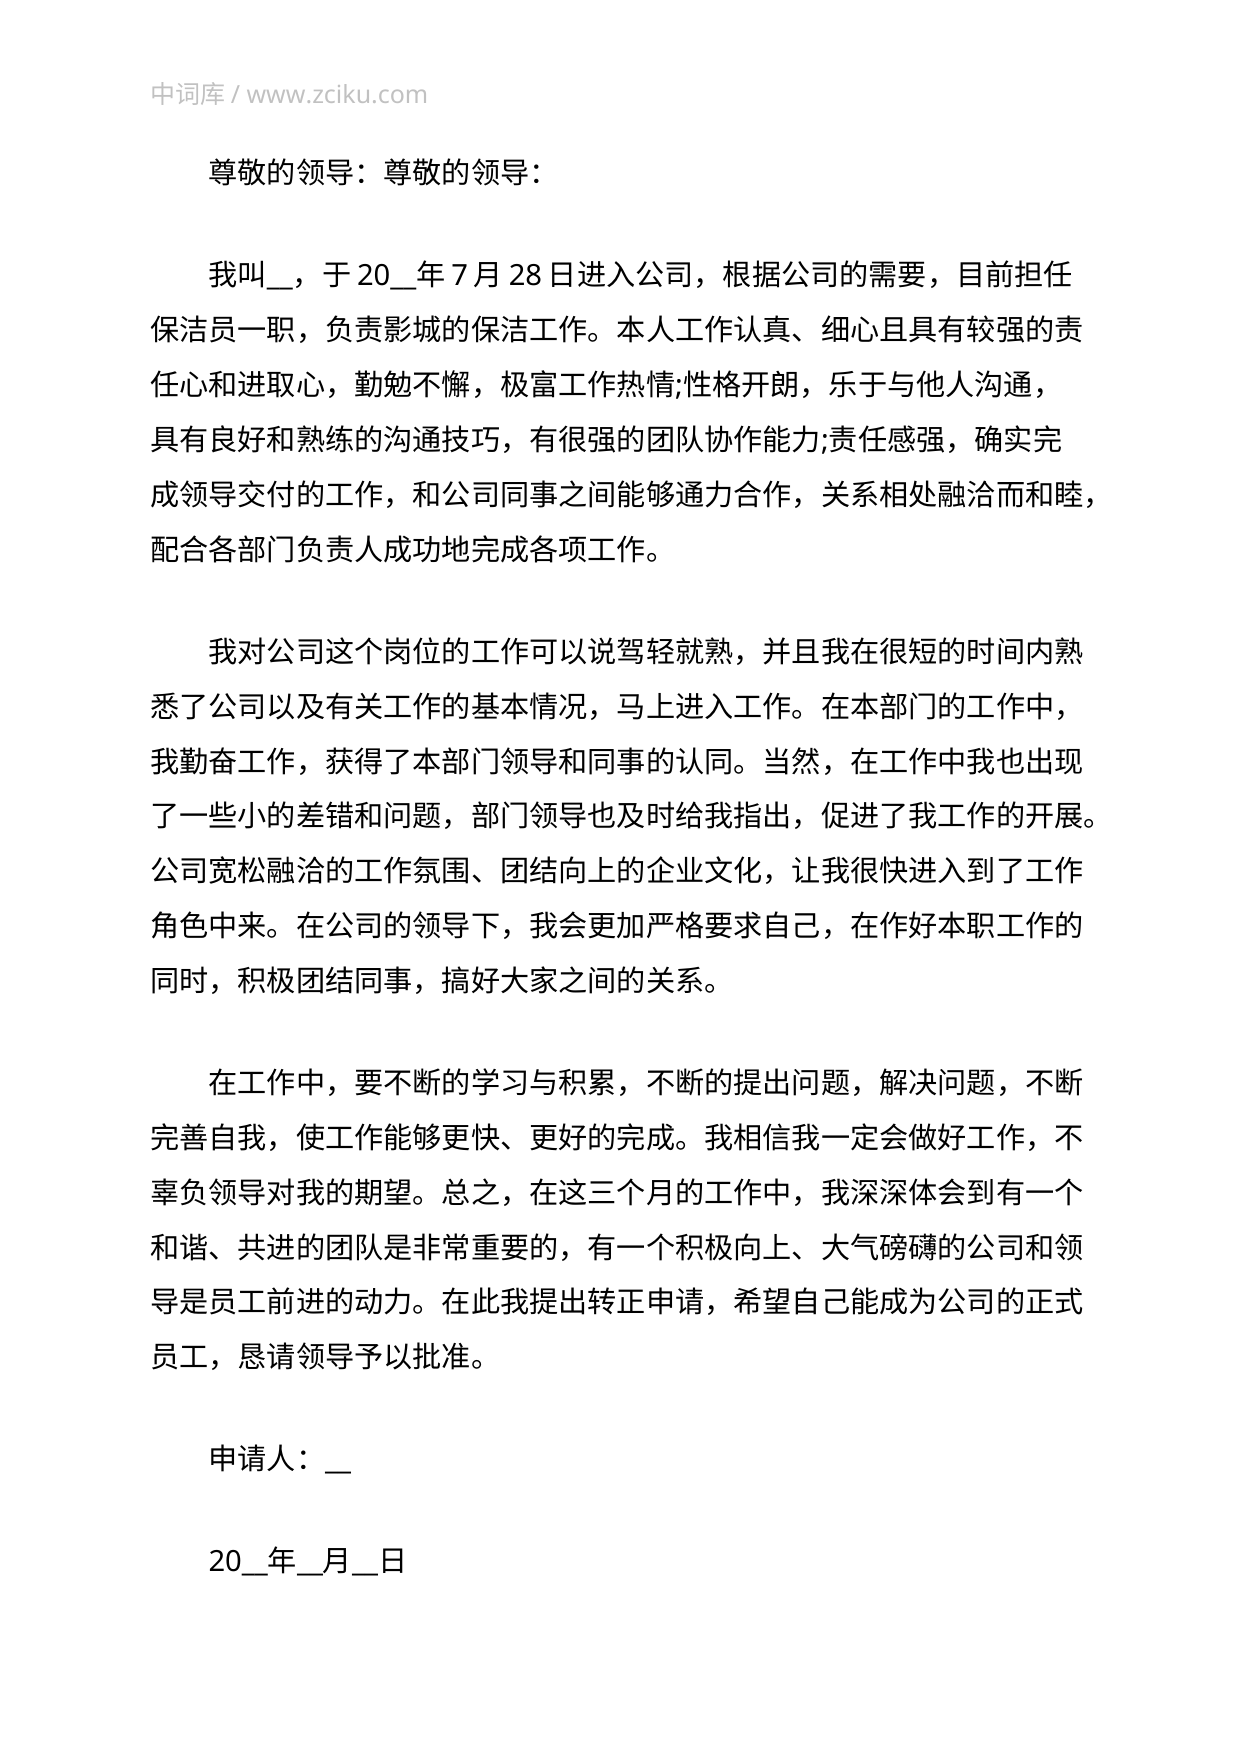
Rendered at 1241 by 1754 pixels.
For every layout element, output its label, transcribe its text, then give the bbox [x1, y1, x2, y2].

text 在工作中，要不断的学习与积累，不断的提出问题，解决问题，不断完善自我，使工作能够更快、更好的完成。我相信我一定会做好工作，不辜负领导对我的期望。总之，在这三个月的工作中，我深深体会到有一个和谐、共进的团队是非常重要的，有一个积极向上、大气磅礴的公司和领导是员工前进的动力。在此我提出转正申请，希望自己能成为公司的正式员工，恳请领导予以批准。 [150, 1059, 1090, 1376]
text 我叫__，于20__年7月28日进入公司，根据公司的需要，目前担任保洁员一职，负责影城的保洁工作。本人工作认真、细心且具有较强的责任心和进取心，勤勉不懈，极富工作热情;性格开朗，乐于与他人沟通，具有良好和熟练的沟通技巧，有很强的团队协作能力;责任感强，确实完成领导交付的工作，和公司同事之间能够通力合作，关系相处融洽而和睦，配合各部门负责人成功地完成各项工作。 [150, 252, 1090, 569]
text 20__年__月__日 [150, 1538, 1090, 1580]
text 我对公司这个岗位的工作可以说驾轻就熟，并且我在很短的时间内熟悉了公司以及有关工作的基本情况，马上进入工作。在本部门的工作中，我勤奋工作，获得了本部门领导和同事的认同。当然，在工作中我也出现了一些小的差错和问题，部门领导也及时给我指出，促进了我工作的开展。公司宽松融洽的工作氛围、团结向上的企业文化，让我很快进入到了工作角色中来。在公司的领导下，我会更加严格要求自己，在作好本职工作的同时，积极团结同事，搞好大家之间的关系。 [150, 628, 1090, 1000]
text 尊敬的领导：尊敬的领导： [150, 150, 1090, 192]
text 申请人：__ [150, 1436, 1090, 1478]
